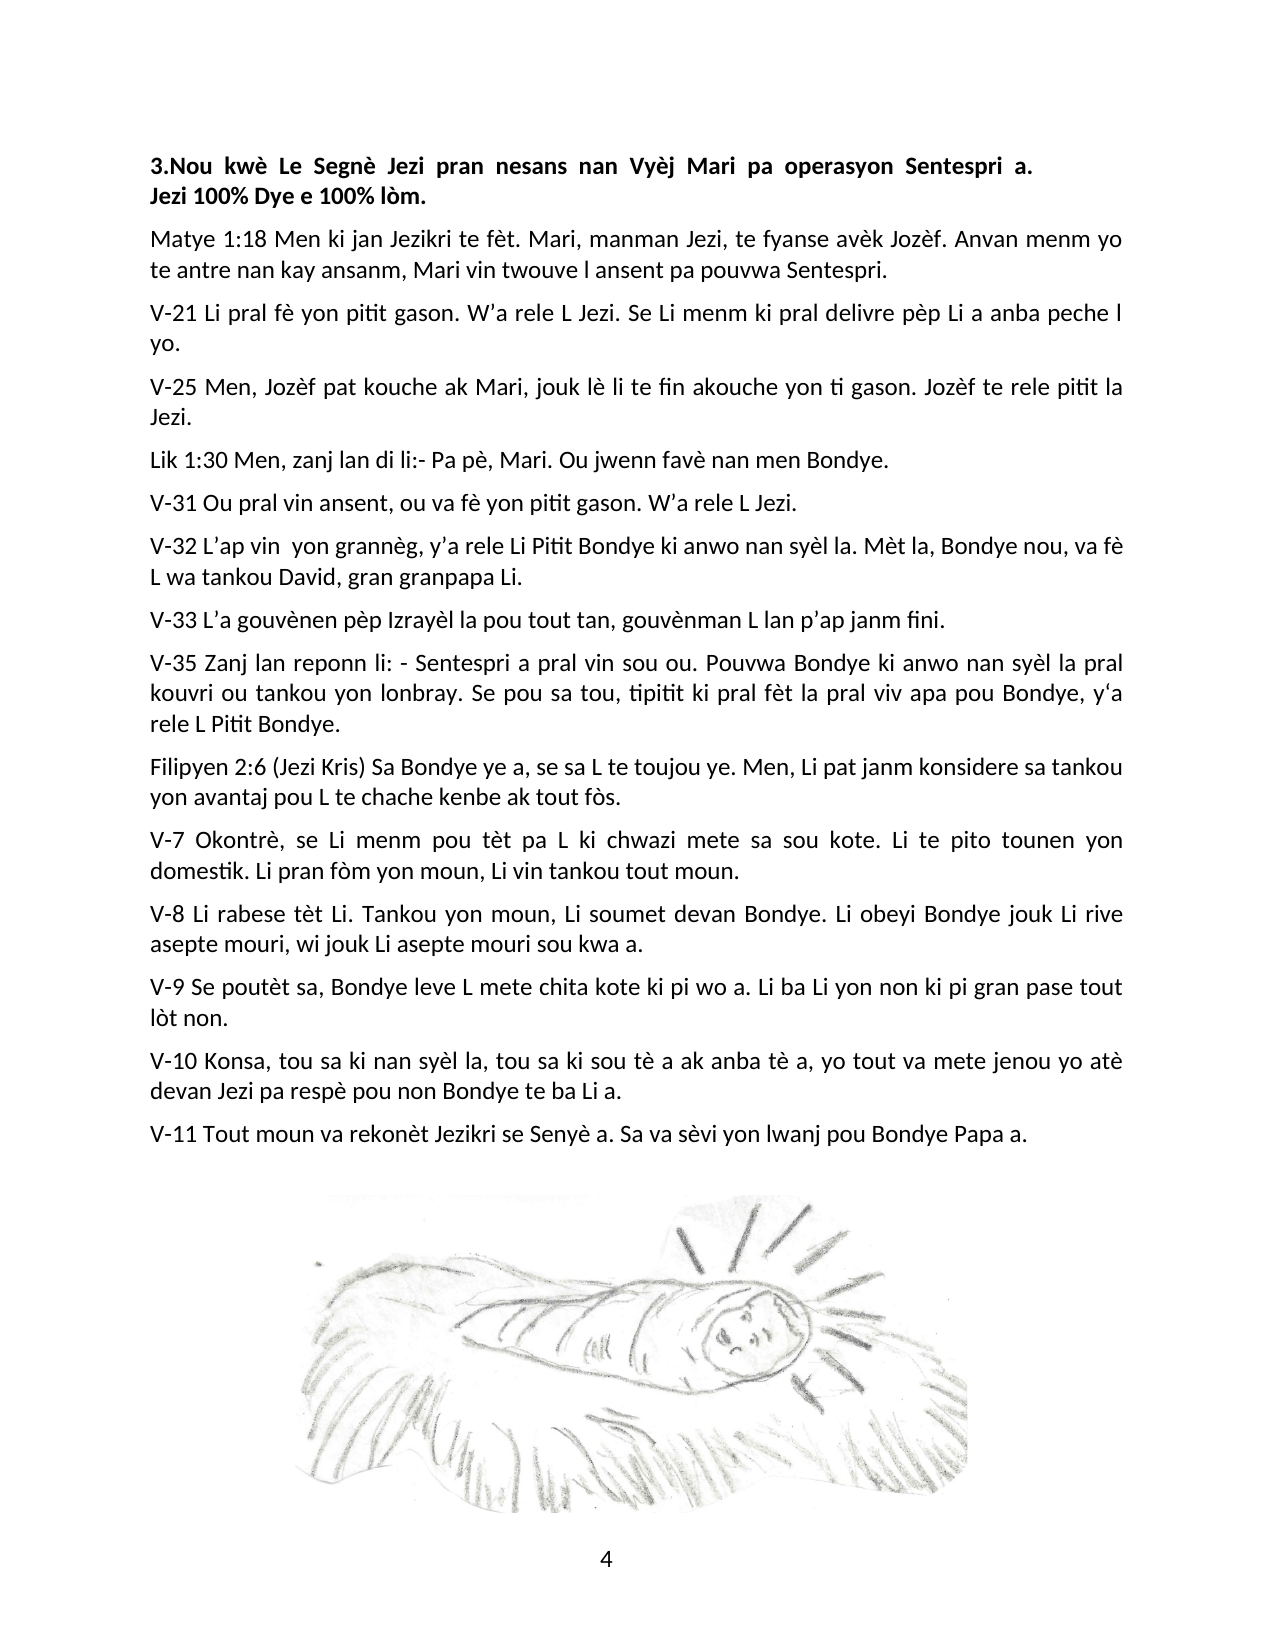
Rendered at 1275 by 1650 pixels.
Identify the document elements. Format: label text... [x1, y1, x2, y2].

text V-10 Konsa, tou sa ki nan syèl la, tou sa ki sou tè a ak anba tè a, yo tout va mete jenou yo atè devan Jezi pa respè pou non Bondye te ba Li a. [150, 1045, 1125, 1106]
picture [295, 1195, 968, 1513]
text V-33 L’a gouvènen pèp Izrayèl la pou tout tan, gouvènman L lan p’ap janm fini. [150, 604, 1125, 634]
text V-35 Zanj lan reponn li: - Sentespri a pral vin sou ou. Pouvwa Bondye ki anwo nan syèl la pral kouvri ou tankou yon lonbray. Se pou sa tou, tipitit ki pral fèt la pral viv apa pou Bondye, y‘a rele L Pitit Bondye. [150, 647, 1125, 738]
text V-7 Okontrè, se Li menm pou tèt pa L ki chwazi mete sa sou kote. Li te pito tounen yon domestik. Li pran fòm yon moun, Li vin tankou tout moun. [150, 824, 1125, 885]
text Matye 1:18 Men ki jan Jezikri te fèt. Mari, manman Jezi, te fyanse avèk Jozèf. Anvan menm yo te antre nan kay ansanm, Mari vin twouve l ansent pa pouvwa Sentespri. [150, 223, 1125, 284]
text V-8 Li rabese tèt Li. Tankou yon moun, Li soumet devan Bondye. Li obeyi Bondye jouk Li rive asepte mouri, wi jouk Li asepte mouri sou kwa a. [150, 898, 1125, 959]
text V-25 Men, Jozèf pat kouche ak Mari, jouk lè li te fin akouche yon ti gason. Jozèf te rele pitit la Jezi. [150, 371, 1125, 432]
text Filipyen 2:6 (Jezi Kris) Sa Bondye ye a, se sa L te toujou ye. Men, Li pat janm konsidere sa tankou yon avantaj pou L te chache kenbe ak tout fòs. [150, 751, 1125, 812]
text V-21 Li pral fè yon pitit gason. W’a rele L Jezi. Se Li menm ki pral delivre pèp Li a anba peche l yo. [150, 297, 1125, 358]
text V-11 Tout moun va rekonèt Jezikri se Senyè a. Sa va sèvi yon lwanj pou Bondye Papa a. [150, 1118, 1125, 1149]
text Lik 1:30 Men, zanj lan di li:- Pa pè, Mari. Ou jwenn favè nan men Bondye. [150, 444, 1125, 475]
text V-9 Se poutèt sa, Bondye leve L mete chita kote ki pi wo a. Li ba Li yon non ki pi gran pase tout lòt non. [150, 971, 1125, 1032]
text V-31 Ou pral vin ansent, ou va fè yon pitit gason. W’a rele L Jezi. [150, 487, 1125, 518]
text V-32 L’ap vin yon grannèg, y’a rele Li Pitit Bondye ki anwo nan syèl la. Mèt la, Bondye nou, va fè L wa tankou David, gran granpapa Li. [150, 530, 1125, 591]
text 3.Nou kwè Le Segnè Jezi pran nesans nan Vyèj Mari pa operasyon Sentespri a. Jezi 100% Dye e 100% lòm. [150, 150, 1035, 211]
